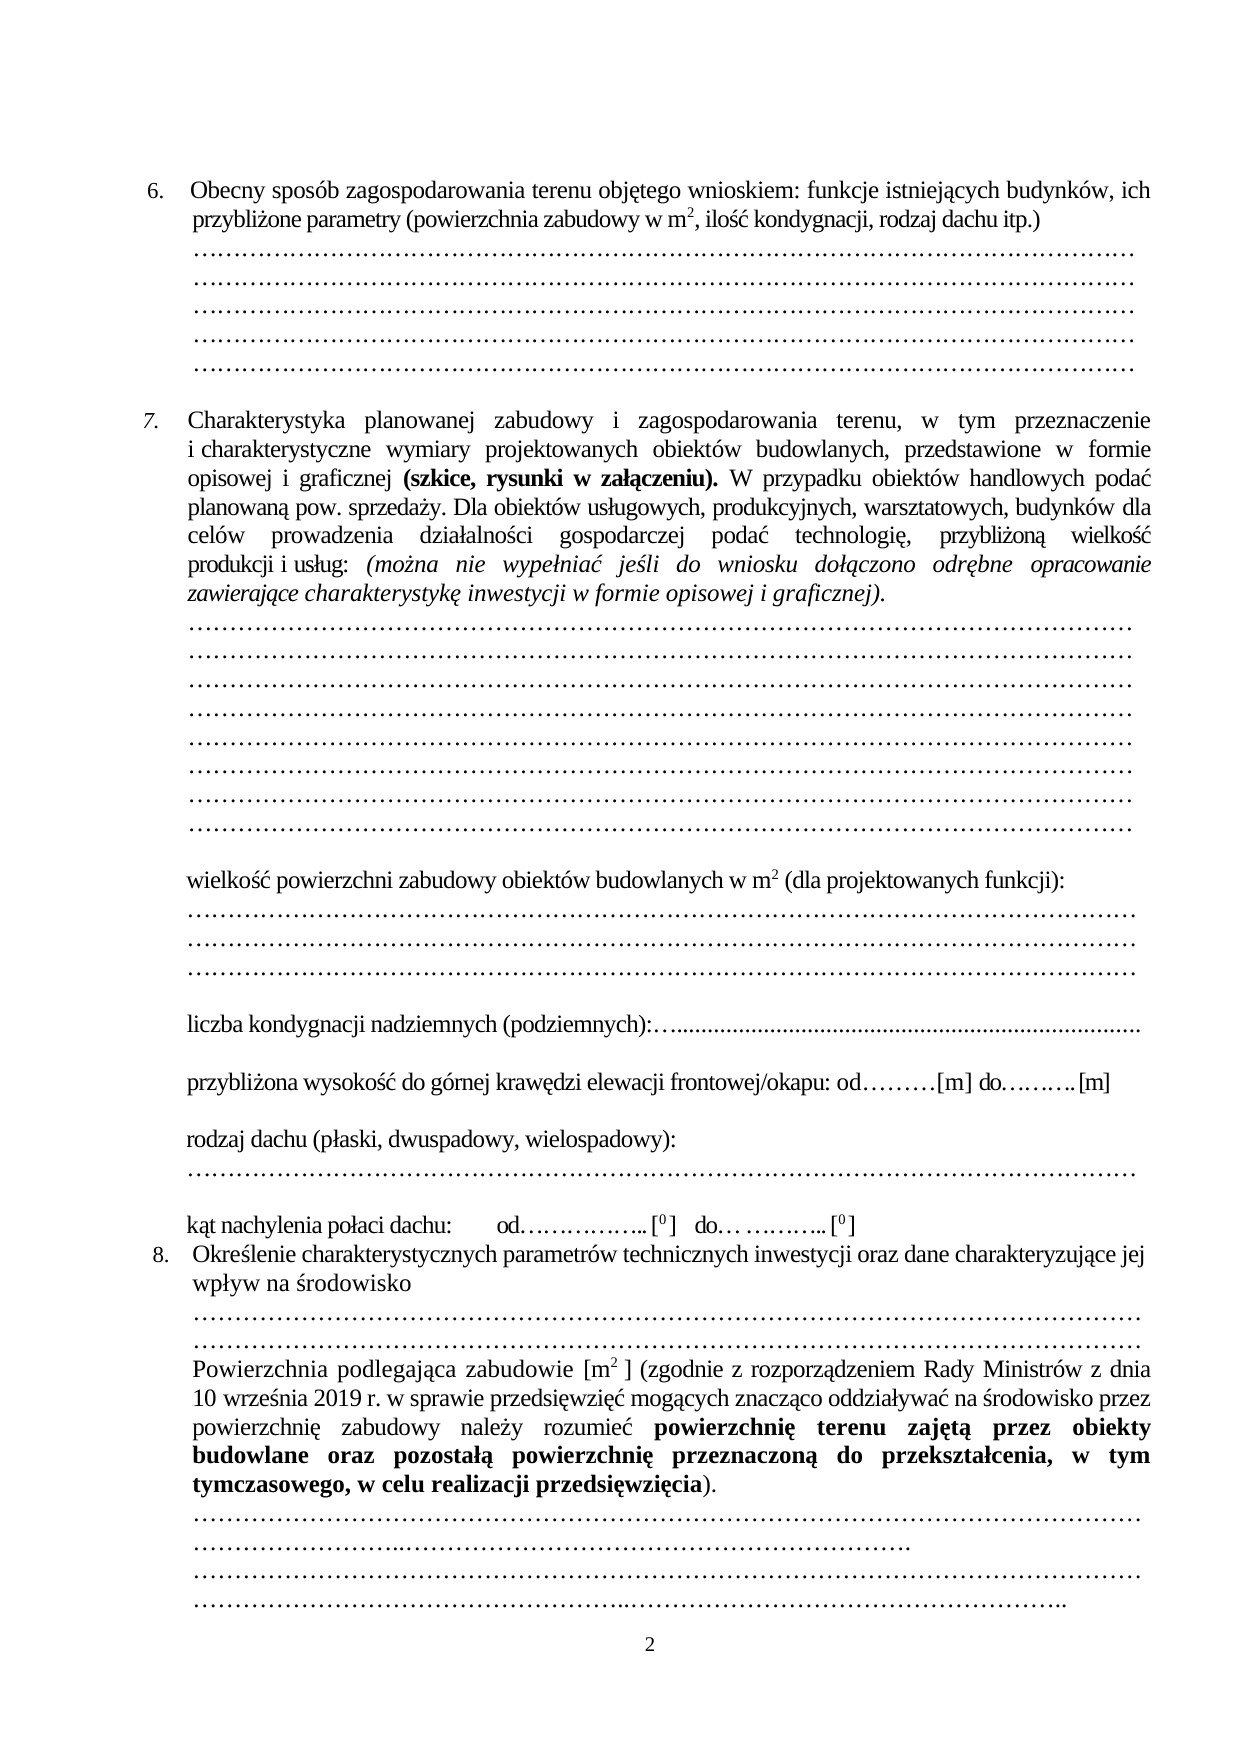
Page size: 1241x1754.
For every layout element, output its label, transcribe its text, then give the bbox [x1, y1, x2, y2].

text przybliżona wysokość do górnej krawędzi elewacji frontowej/okapu: od………[m] do………. [m] [187, 1067, 1152, 1096]
list ……………………………………………………………………………………………………………………………………………………………………………………………………………………………………………………………………………………………………………………………………………………………………………………………………………………………………………………………………………………………………………………………………… [192, 233, 1152, 377]
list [192, 1498, 1152, 1613]
text liczba kondygnacji nadziemnych (podziemnych):….. .. [187, 1009, 1152, 1038]
list Obecny sposób zagospodarowania terenu objętego wnioskiem: funkcje istniejących budynków, ich przybliżone parametry (powierzchnia zabudowy w m2, ilość kondygnacji, rodzaj dachu itp.) [147, 176, 1152, 233]
list ………………………………………………………………………………………………………………………………………………………………………………………………………… [192, 1297, 1152, 1354]
text ……………………………………………………………………………………………………………………………………………………………………………………………………………………………………………………………………………………………………………………… [186, 894, 1152, 981]
list Powierzchnia podlegająca zabudowie [m2 ] (zgodnie z rozporządzeniem Rady Ministrów z dnia 10 września 2019 r. w sprawie przedsięwzięć mogących znacząco oddziaływać na środowisko przez powierzchnię zabudowy należy rozumieć powierzchnię terenu zajętą przez obiekty budowlane oraz pozostałą powierzchnię przeznaczoną do przekształcenia, w tym tymczasowego, w celu realizacji przedsięwzięcia). [192, 1354, 1152, 1498]
text ……………………………………………………………………………………………………… [186, 1153, 1152, 1182]
text rodzaj dachu (płaski, dwuspadowy, wielospadowy): [186, 1124, 1152, 1153]
text ………………………………………………………………………………………………………………………………………………………………………………………………………………………………………………………………………………………………………………………………………………………………………………………………………………………………………………………………………………………………………………………………………………………………………………………………………………………………………………………………………………………………………………………………………………………………………………………………………………………………………… [187, 607, 1152, 837]
text kąt nachylenia połaci dachu: od…………….. [0 ] do… ……….. [0 ] [186, 1211, 1152, 1239]
text wielkość powierzchni zabudowy obiektów budowlanych w m2 (dla projektowanych funkcji): [186, 866, 1152, 894]
list Charakterystyka planowanej zabudowy i zagospodarowania terenu, w tym przeznaczenie i charakterystyczne wymiary projektowanych obiektów budowlanych, przedstawione w formie opisowej i graficznej (szkice, rysunki w załączeniu). W przypadku obiektów handlowych podać planowaną pow. sprzedaży. Dla obiektów usługowych, produkcyjnych, warsztatowych, budynków dla celów prowadzenia działalności gospodarczej podać technologię, przybliżoną wielkość produkcji i usług: (można nie wypełniać jeśli do wniosku dołączono odrębne opracowanie zawierające charakterystykę inwestycji w formie opisowej i graficznej). [142, 406, 1152, 607]
list Określenie charakterystycznych parametrów technicznych inwestycji oraz dane charakteryzujące jej wpływ na środowisko [152, 1239, 1152, 1297]
